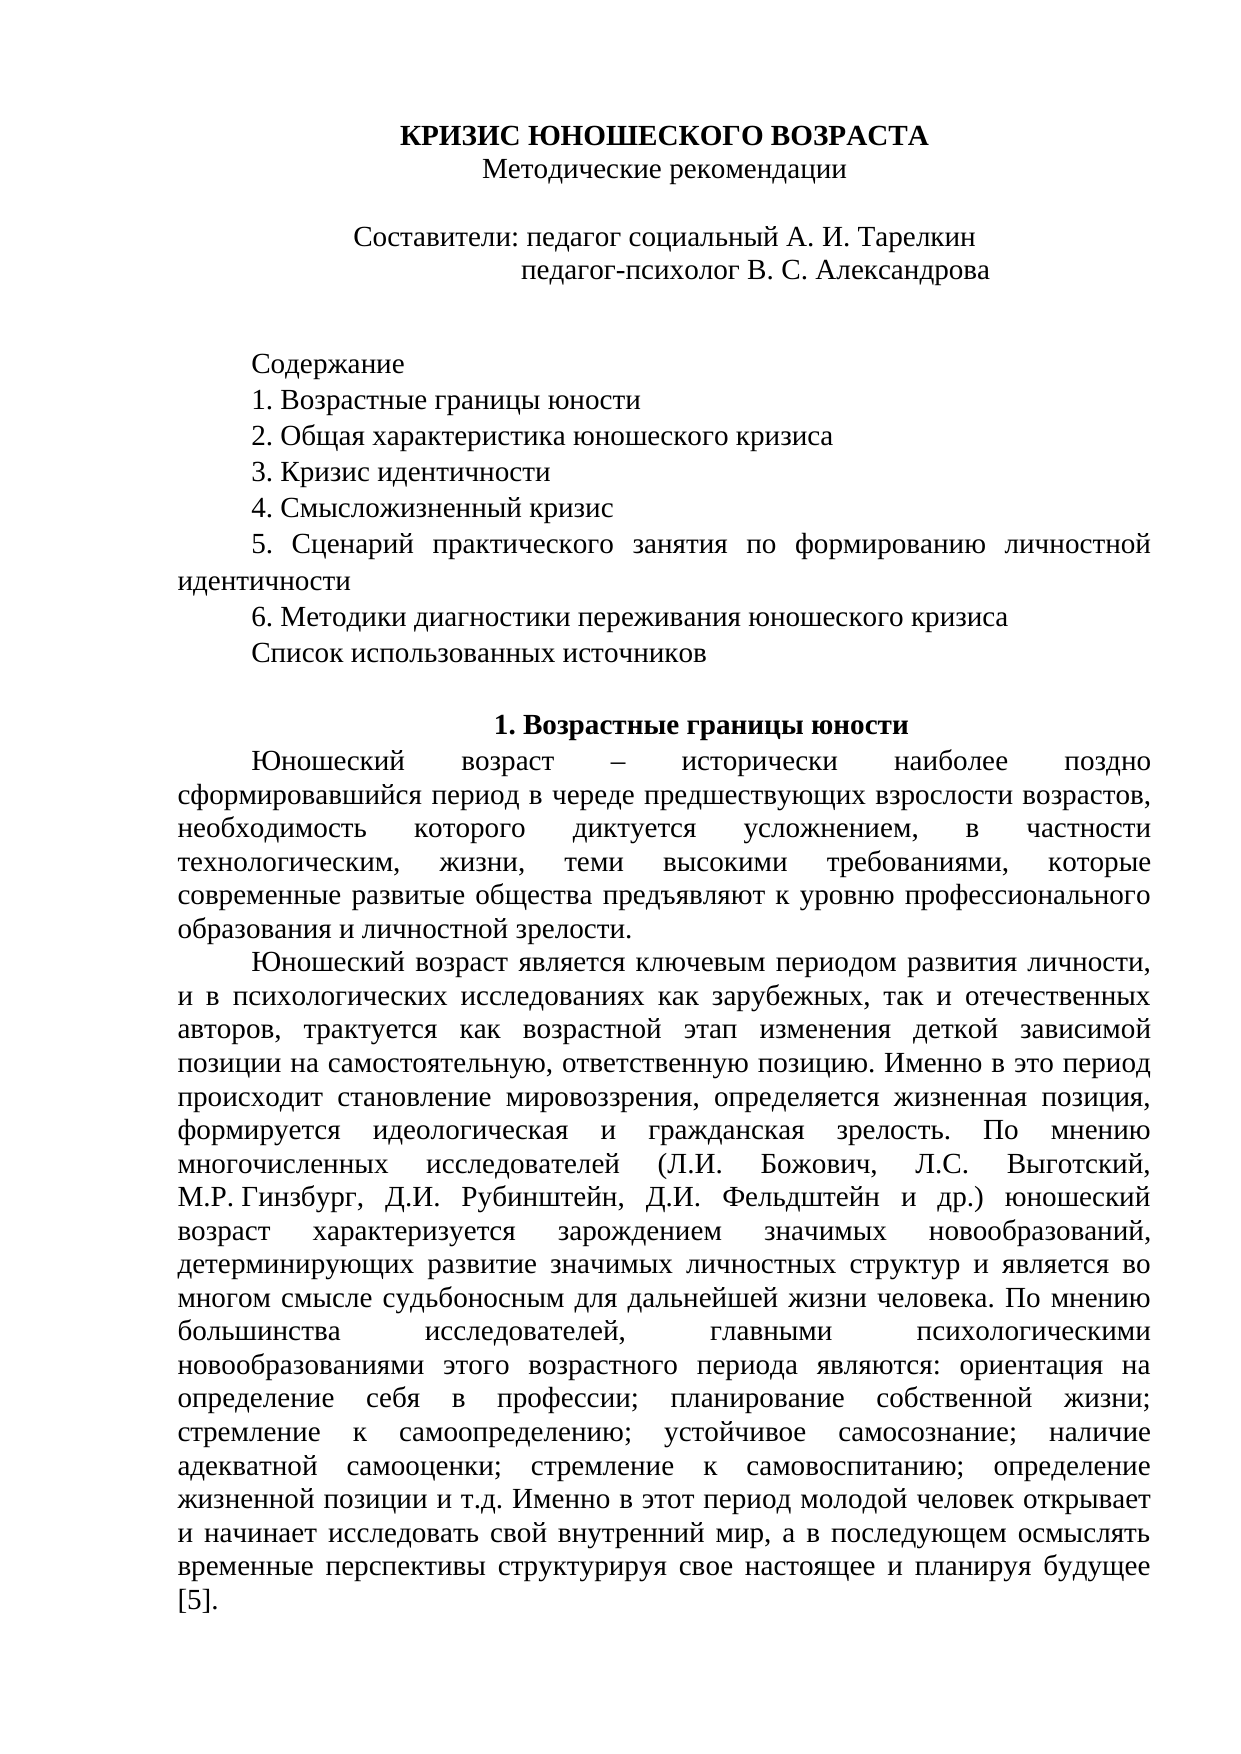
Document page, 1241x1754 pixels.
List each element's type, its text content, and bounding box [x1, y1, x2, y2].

text Юношеский возраст является ключевым периодом развития личности, и в психологических исследованиях как зарубежных, так и отечественных авторов, трактуется как возрастной этап изменения деткой зависимой позиции на самостоятельную, ответственную позицию. Именно в это период происходит становление мировоззрения, определяется жизненная позиция, формируется идеологическая и гражданская зрелость. По мнению многочисленных исследователей (Л.И. Божович, Л.С. Выготский, М.Р. Гинзбург, Д.И. Рубинштейн, Д.И. Фельдштейн и др.) юношеский возраст характеризуется зарождением значимых новообразований, детерминирующих развитие значимых личностных структур и является во многом смысле судьбоносным для дальнейшей жизни человека. По мнению большинства исследователей, главными психологическими новообразованиями этого возрастного периода являются: ориентация на определение себя в профессии; планирование собственной жизни; стремление к самоопределению; устойчивое самосознание; наличие адекватной самооценки; стремление к самовоспитанию; определение жизненной позиции и т.д. Именно в этот период молодой человек открывает и начинает исследовать свой внутренний мир, а в последующем осмыслять временные перспективы структурируя свое настоящее и планируя будущее [5]. [177, 944, 1152, 1615]
text 1. Возрастные границы юности [177, 382, 1152, 415]
text 1. Возрастные границы юности [177, 707, 1152, 741]
text Юношеский возраст – исторически наиболее поздно сформировавшийся период в череде предшествующих взрослости возрастов, необходимость которого диктуется усложнением, в частности технологическим, жизни, теми высокими требованиями, которые современные развитые общества предъявляют к уровню профессионального образования и личностной зрелости. [177, 743, 1152, 944]
text 2. Общая характеристика юношеского кризиса [177, 418, 1152, 452]
text 4. Смысложизненный кризис [177, 490, 1152, 524]
text 3. Кризис идентичности [177, 454, 1152, 488]
text Список использованных источников [177, 635, 1152, 668]
text КРИЗИС ЮНОШЕСКОГО ВОЗРАСТА [177, 118, 1152, 152]
text педагог-психолог В. С. Александрова [177, 252, 1152, 286]
text Составители: педагог социальный А. И. Тарелкин [177, 219, 1152, 252]
text 5. Сценарий практического занятия по формированию личностной идентичности [177, 526, 1152, 596]
text Содержание [177, 346, 1152, 379]
text Методические рекомендации [177, 152, 1152, 185]
text 6. Методики диагностики переживания юношеского кризиса [177, 599, 1152, 632]
